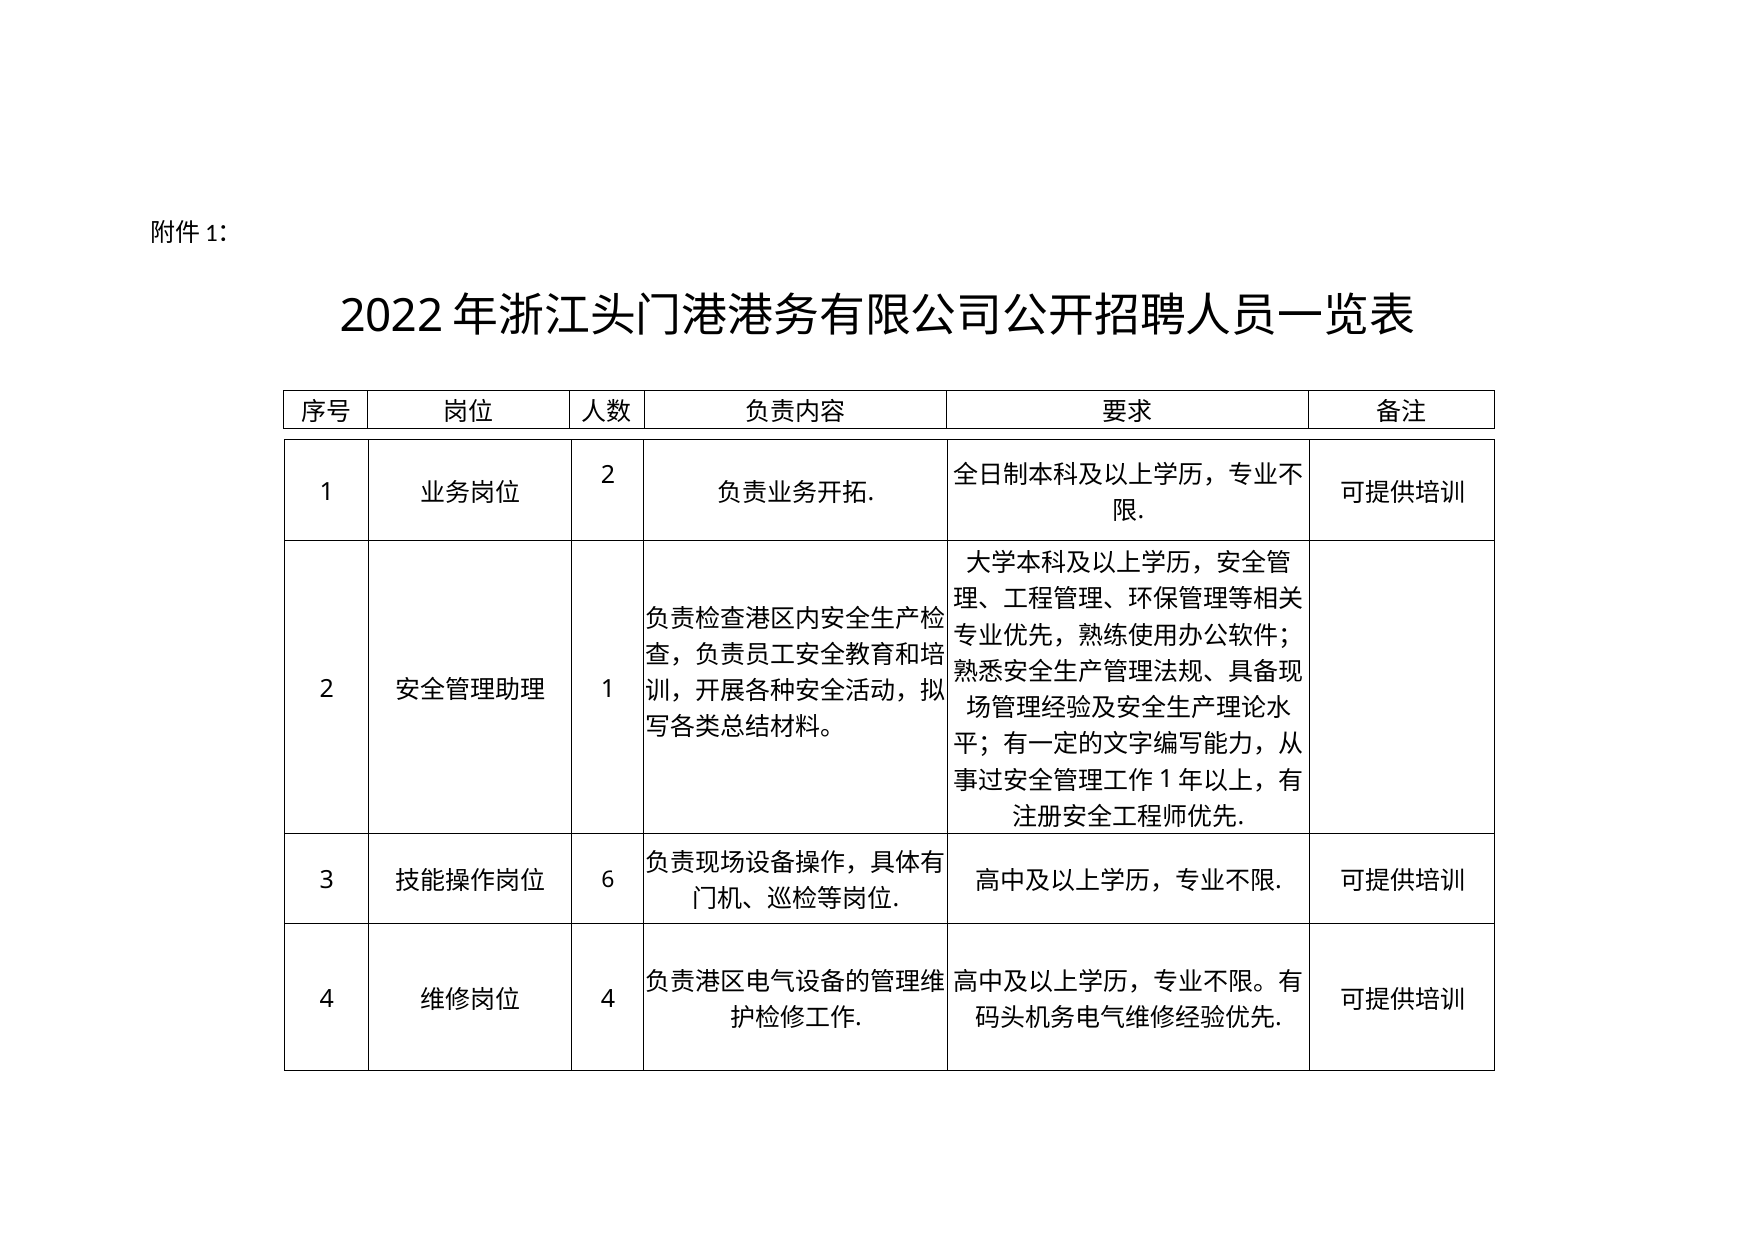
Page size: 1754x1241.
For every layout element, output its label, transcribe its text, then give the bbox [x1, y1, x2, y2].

table_header 2 [572, 440, 643, 540]
table_cell 大学本科及以上学历，安全管理、工程管理、环保管理等相关专业优先，熟练使用办公软件；熟悉安全生产管理法规、具备现场管理经验及安全生产理论水平；有一定的文字编写能力，从事过安全管理工作1年以上，有注册安全工程师优先. [948, 541, 1309, 833]
table_header 岗位 [368, 391, 569, 428]
table_cell 维修岗位 [369, 924, 571, 1070]
table_cell 技能操作岗位 [369, 834, 571, 922]
table_header 负责业务开拓. [644, 440, 947, 540]
table_cell 1 [572, 541, 643, 833]
table_cell 负责港区电气设备的管理维护检修工作. [644, 924, 947, 1070]
table_cell 高中及以上学历，专业不限。有码头机务电气维修经验优先. [948, 924, 1309, 1070]
table_header 1 [285, 440, 368, 540]
table_header 全日制本科及以上学历，专业不限. [948, 440, 1309, 540]
table_cell 可提供培训 [1310, 924, 1494, 1070]
table_cell 4 [572, 924, 643, 1070]
text 附件1： [150, 198, 1604, 263]
table_cell 6 [572, 834, 643, 922]
table_cell 负责检查港区内安全生产检查，负责员工安全教育和培训，开展各种安全活动，拟写各类总结材料。 [644, 541, 947, 833]
table_header 可提供培训 [1310, 440, 1494, 540]
table_cell 4 [285, 924, 368, 1070]
table_cell 安全管理助理 [369, 541, 571, 833]
table_cell 高中及以上学历，专业不限. [948, 834, 1309, 922]
table_header 人数 [570, 391, 644, 428]
table_header 业务岗位 [369, 440, 571, 540]
table_cell 可提供培训 [1310, 834, 1494, 922]
table_header 负责内容 [645, 391, 946, 428]
list 2022年浙江头门港港务有限公司公开招聘人员一览表 [150, 263, 1604, 360]
table_cell 负责现场设备操作，具体有门机、巡检等岗位. [644, 834, 947, 922]
table_header 序号 [284, 391, 367, 428]
table_header 要求 [947, 391, 1308, 428]
table_cell 2 [285, 541, 368, 833]
table_cell 3 [285, 834, 368, 922]
table_cell [1310, 541, 1494, 833]
table_header 备注 [1309, 391, 1494, 428]
